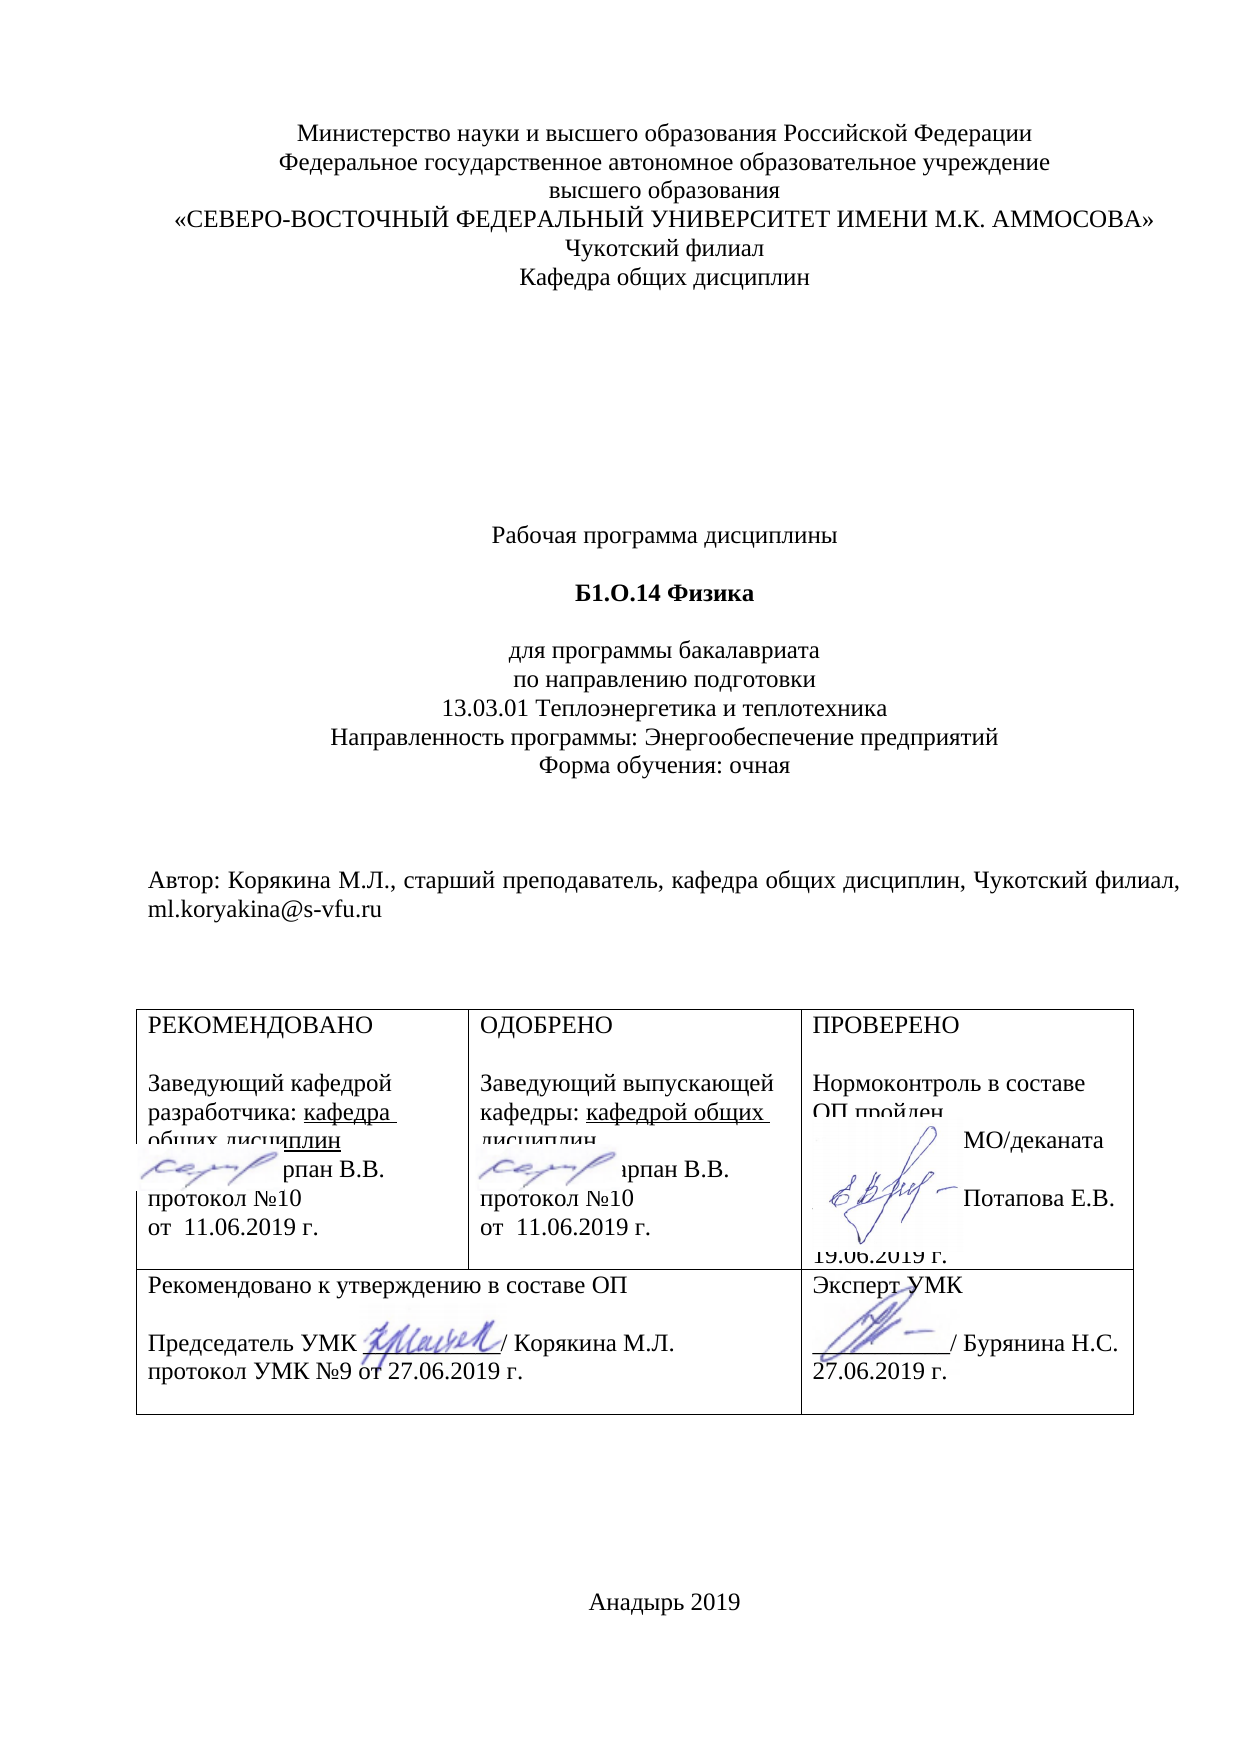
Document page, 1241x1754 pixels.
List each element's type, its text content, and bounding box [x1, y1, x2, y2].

text Чукотский филиал [148, 233, 1181, 262]
table_header ОДОБРЕНО Заведующий выпускающей кафедры: кафедрой общих дисциплин _________/Карпан В.В. протокол №10 от 11.06.2019 г. [469, 1010, 801, 1269]
text Форма обучения: очная [148, 751, 1181, 779]
table_header РЕКОМЕНДОВАНО Заведующий кафедрой разработчика: кафедра общих дисциплин ________/Карпан В.В. протокол №10 от 11.06.2019 г. [137, 1010, 468, 1269]
text для программы бакалавриата [148, 636, 1181, 664]
text Направленность программы: Энергообеспечение предприятий [148, 722, 1181, 751]
text Федеральное государственное автономное образовательное учреждение [148, 147, 1181, 176]
text Автор: Корякина М.Л., старший преподаватель, кафедра общих дисциплин, Чукотский филиал, ml.koryakina@s-vfu.ru [148, 866, 1181, 923]
picture [812, 1117, 964, 1252]
table_cell Рекомендовано к утверждению в составе ОП Председатель УМК ___________/ Корякина М.Л. протокол УМК №9 от 27.06.2019 г. [137, 1270, 801, 1414]
text Министерство науки и высшего образования Российской Федерации [148, 118, 1181, 147]
text Б1.О.14 Физика [148, 578, 1181, 607]
text 13.03.01 Теплоэнергетика и теплотехника [148, 693, 1181, 722]
table_header ПРОВЕРЕНО Нормоконтроль в составе ОП пройден Специалист УМО/деканата ___________/ Потапова Е.В. 19.06.2019 г. [802, 1010, 1133, 1269]
picture [135, 1144, 284, 1191]
text Анадырь 2019 [148, 1587, 1181, 1616]
text Рабочая программа дисциплины [148, 521, 1181, 549]
text высшего образования [148, 176, 1181, 204]
picture [473, 1144, 623, 1191]
text по направлению подготовки [148, 664, 1181, 693]
text Кафедра общих дисциплин [148, 262, 1181, 291]
table_cell Эксперт УМК ___________/ Бурянина Н.С. 27.06.2019 г. [802, 1270, 1133, 1414]
text «СЕВЕРО-ВОСТОЧНЫЙ ФЕДЕРАЛЬНЫЙ УНИВЕРСИТЕТ ИМЕНИ М.К. АММОСОВА» [148, 204, 1181, 233]
